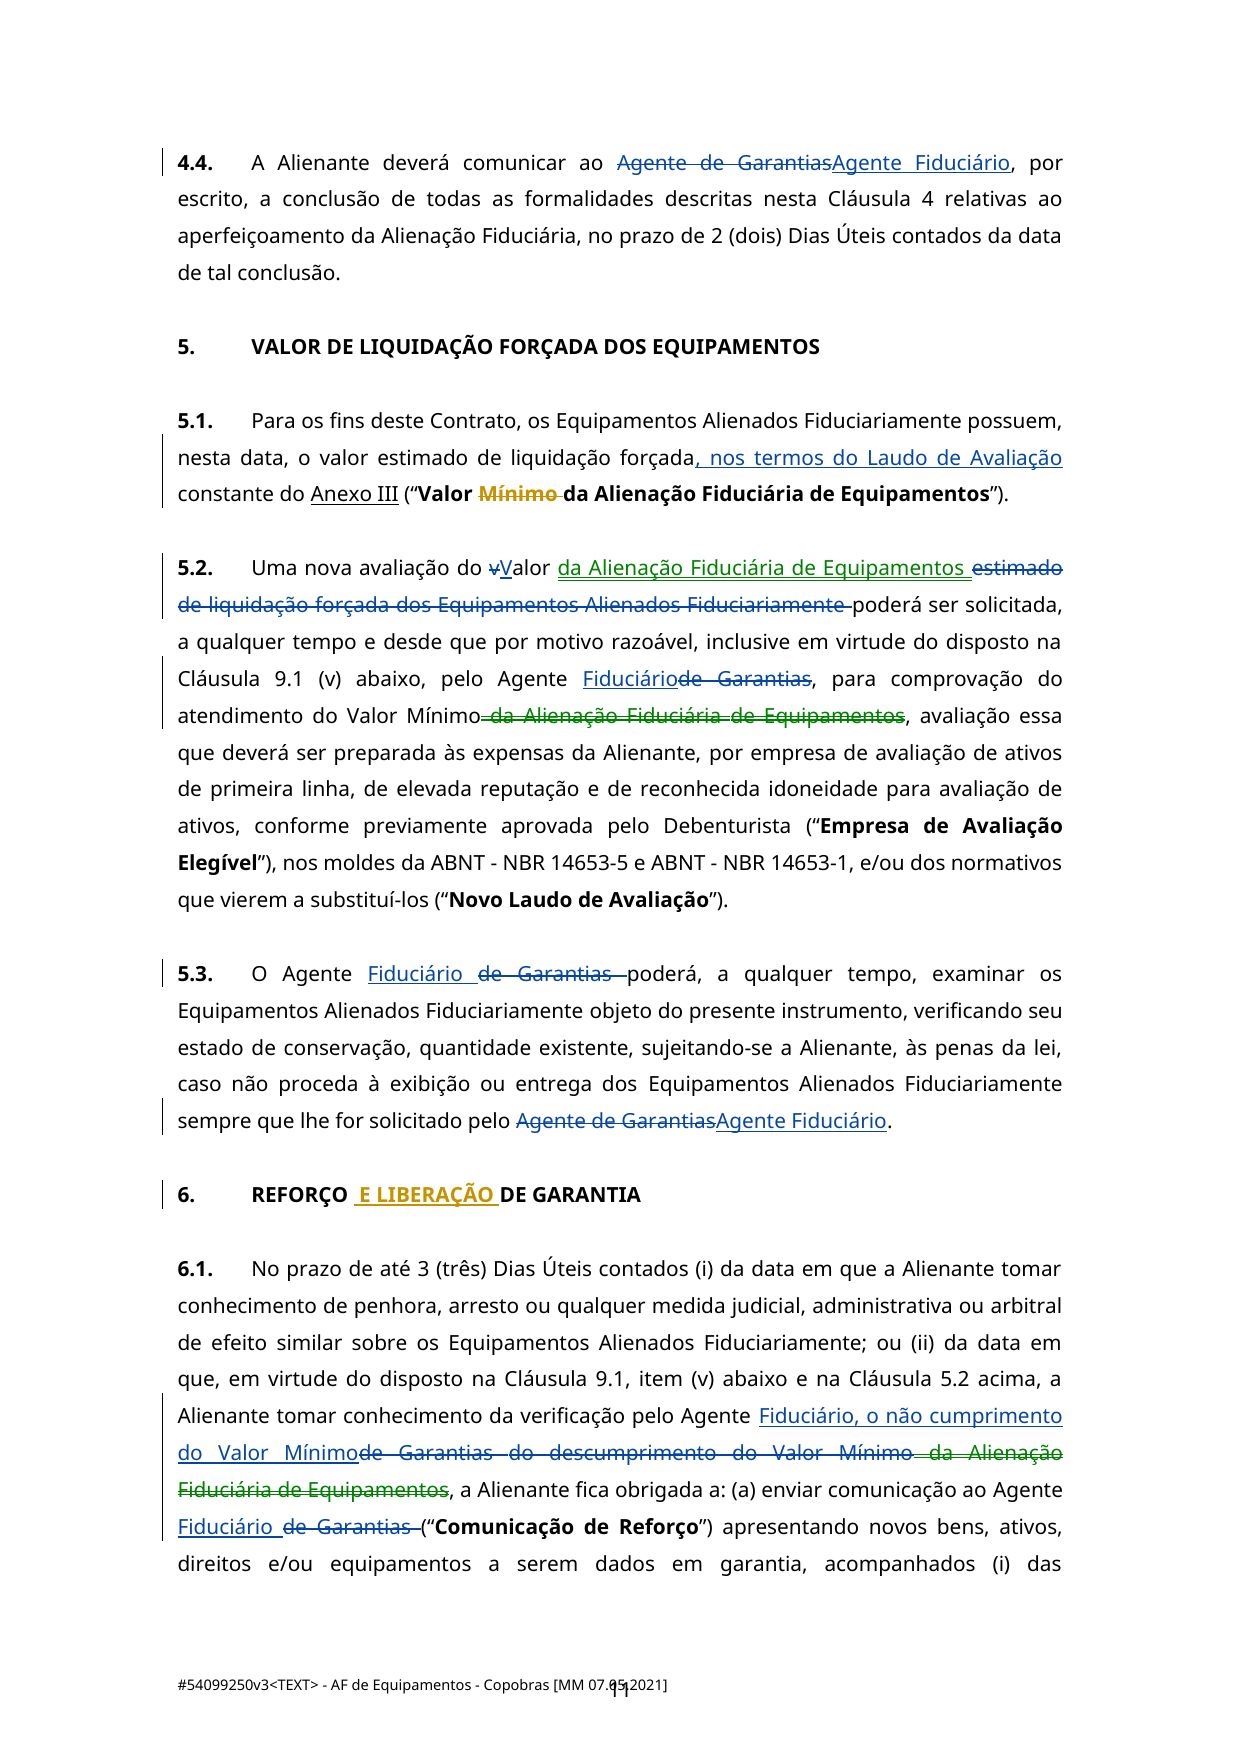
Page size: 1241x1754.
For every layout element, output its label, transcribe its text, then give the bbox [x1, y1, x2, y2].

text 5. VALOR DE LIQUIDAÇÃO FORÇADA DOS EQUIPAMENTOS [177, 332, 1063, 361]
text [177, 1254, 1063, 1577]
text 5.2. Uma nova avaliação do alor poderá ser solicitada, a qualquer tempo e desde que por motivo razoável, inclusive em virtude do disposto na Cláusula 9.1 (v) abaixo, pelo Agente , para comprovação do atendimento do Valor Mínimo, avaliação essa que deverá ser preparada às expensas da Alienante, por empresa de avaliação de ativos de primeira linha, de elevada reputação e de reconhecida idoneidade para avaliação de ativos, conforme previamente aprovada pelo Debenturista (“Empresa de Avaliação Elegível”), nos moldes da ABNT - NBR 14653-5 e ABNT - NBR 14653-1, e/ou dos normativos que vierem a substituí-los (“Novo Laudo de Avaliação”). [177, 553, 1063, 914]
text 6. REFORÇO DE GARANTIA [177, 1180, 1063, 1209]
text 5.1. Para os fins deste Contrato, os Equipamentos Alienados Fiduciariamente possuem, nesta data, o valor estimado de liquidação forçada constante do Anexo III (“Valor da Alienação Fiduciária de Equipamentos”). [177, 406, 1063, 508]
text 4.4. A Alienante deverá comunicar ao , por escrito, a conclusão de todas as formalidades descritas nesta Cláusula 4 relativas ao aperfeiçoamento da Alienação Fiduciária, no prazo de 2 (dois) Dias Úteis contados da data de tal conclusão. [177, 148, 1063, 287]
text 5.3. O Agente poderá, a qualquer tempo, examinar os Equipamentos Alienados Fiduciariamente objeto do presente instrumento, verificando seu estado de conservação, quantidade existente, sujeitando-se a Alienante, às penas da lei, caso não proceda à exibição ou entrega dos Equipamentos Alienados Fiduciariamente sempre que lhe for solicitado pelo . [177, 959, 1063, 1135]
